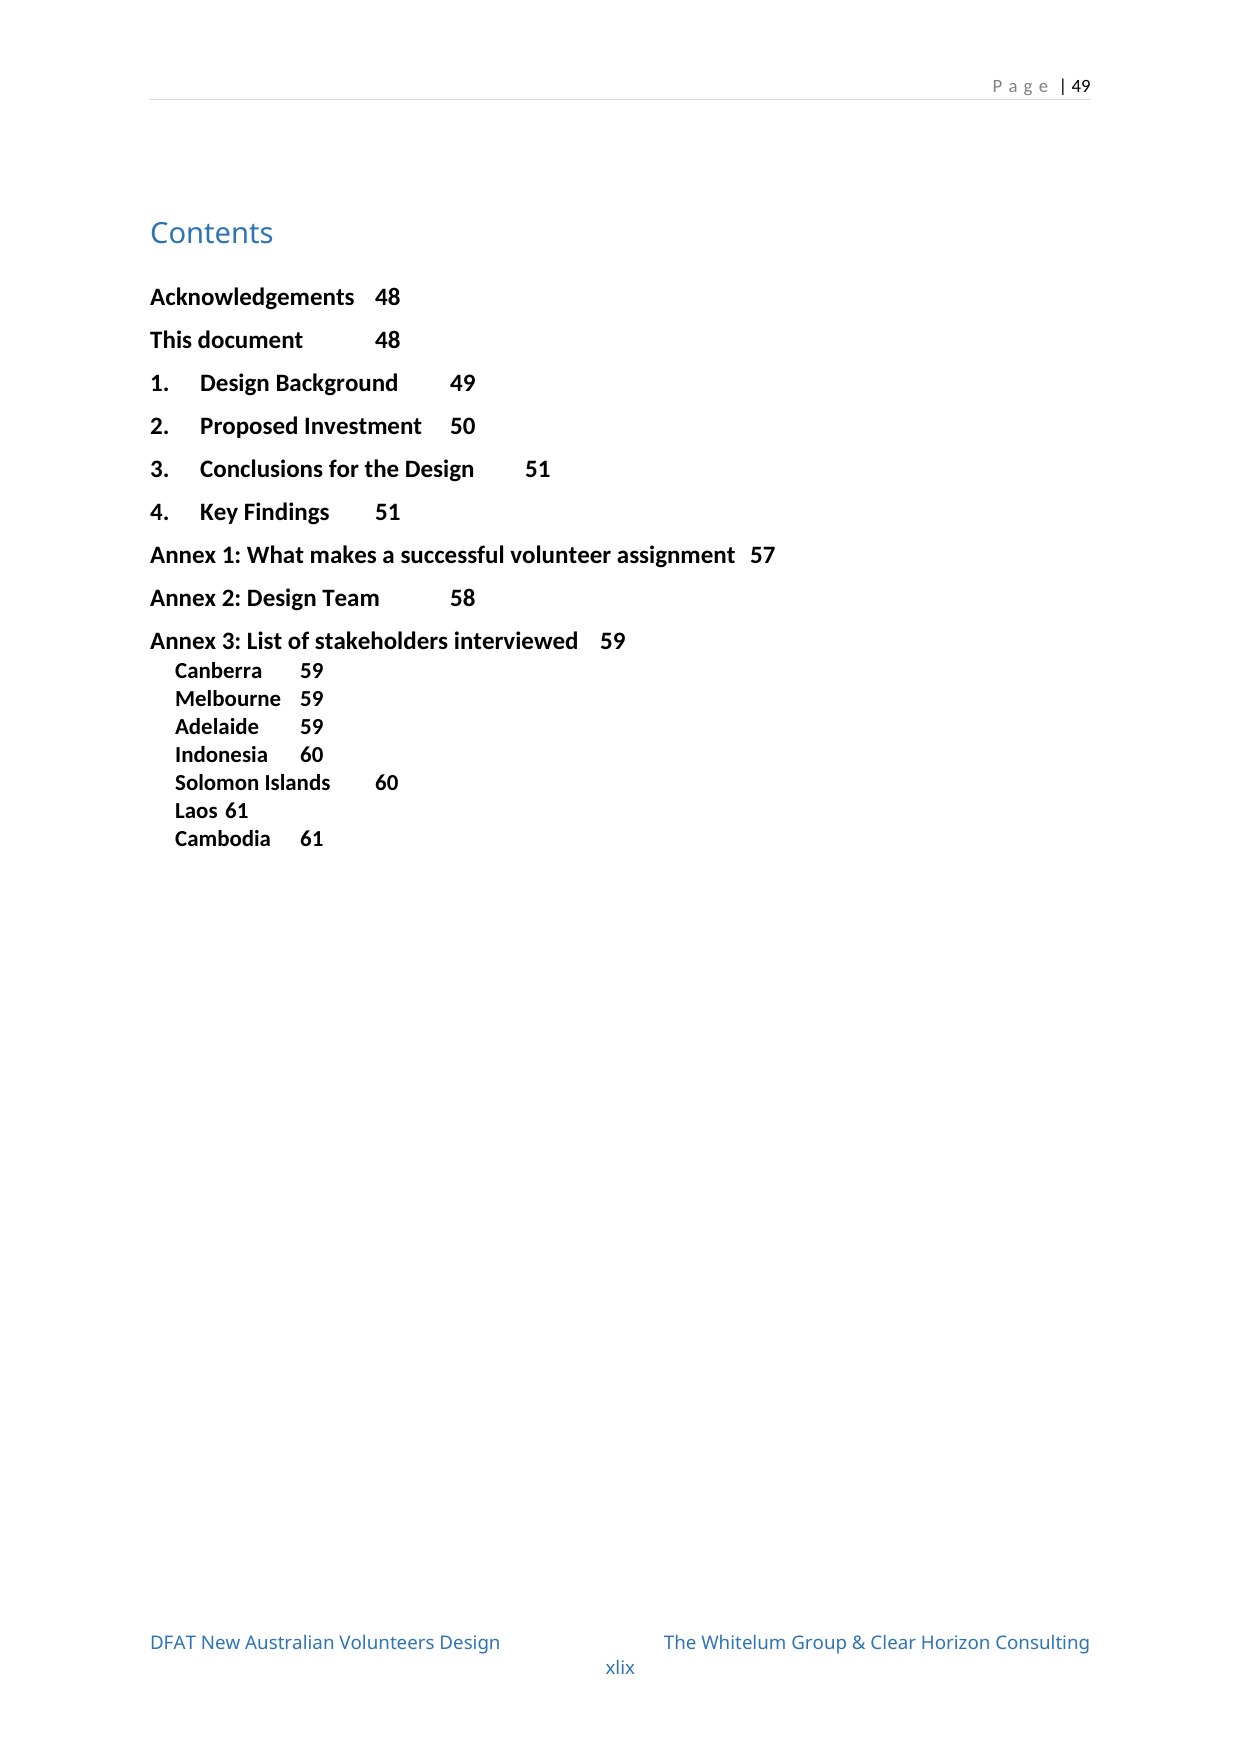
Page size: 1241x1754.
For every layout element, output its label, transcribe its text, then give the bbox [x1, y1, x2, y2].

text Cambodia 61 [175, 824, 1090, 852]
text Indonesia 60 [175, 740, 1090, 768]
subtitle Contents [150, 212, 1090, 252]
text Annex 3: List of stakeholders interviewed 59 [150, 625, 1090, 656]
text Annex 2: Design Team 58 [150, 582, 1090, 613]
text 4. Key Findings 51 [150, 496, 1090, 527]
text Annex 1: What makes a successful volunteer assignment 57 [150, 539, 1090, 570]
text Solomon Islands 60 [175, 768, 1090, 796]
text 3. Conclusions for the Design 51 [150, 453, 1090, 484]
text Adelaide 59 [175, 712, 1090, 740]
text 2. Proposed Investment 50 [150, 410, 1090, 441]
text Melbourne 59 [175, 684, 1090, 712]
text Laos 61 [175, 796, 1090, 824]
text Acknowledgements 48 [150, 281, 1090, 312]
text This document 48 [150, 324, 1090, 355]
text 1. Design Background 49 [150, 367, 1090, 398]
text Canberra 59 [175, 656, 1090, 684]
